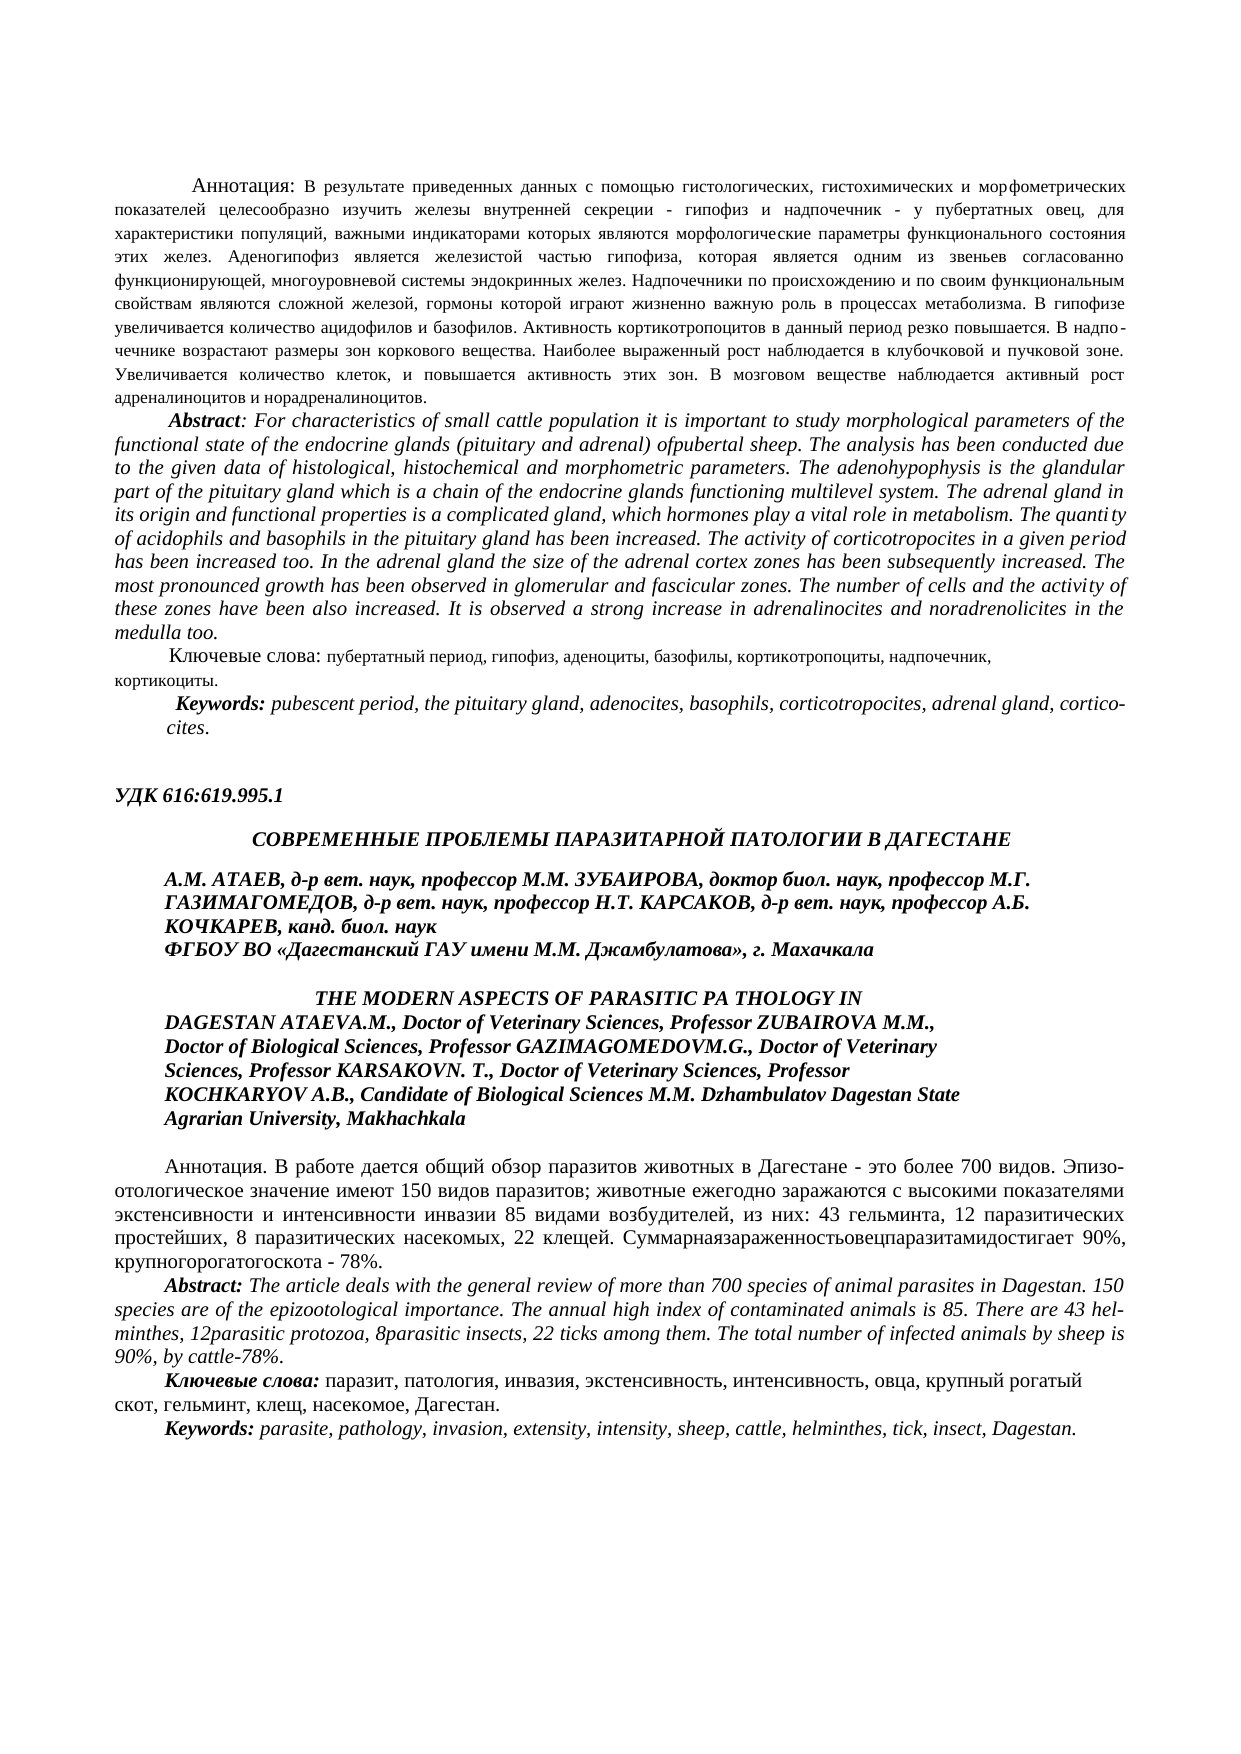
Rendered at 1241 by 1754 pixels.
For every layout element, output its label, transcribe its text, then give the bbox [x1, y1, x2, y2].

text Аннотация. В работе дается общий обзор паразитов животных в Дагестане - это более 700 видов. Эпизо- отологическое значение имеют 150 видов паразитов; животные ежегодно заражаются с высокими показателями экстенсивности и интенсивности инвазии 85 видами возбудителей, из них: 43 гельминта, 12 паразитических простейших, 8 паразитических насекомых, 22 клещей. Суммарнаязараженностьовецпаразитамидостигает 90%, крупногорогатогоскота - 78%. [114, 1155, 1126, 1273]
text ФГБОУ ВО «Дагестанский ГАУ имени М.М. Джамбулатова», г. Махачкала [114, 938, 1126, 961]
text кортикоциты. [114, 668, 1126, 692]
text Ключевые слова: паразит, патология, инвазия, экстенсивность, интенсивность, овца, крупный рогатый скот, гельминт, клещ, насекомое, Дагестан. [114, 1369, 1126, 1417]
text Keywords: parasite, pathology, invasion, extensity, intensity, sheep, cattle, helminthes, tick, insect, Dagestan. [114, 1417, 1126, 1441]
text СОВРЕМЕННЫЕ ПРОБЛЕМЫ ПАРАЗИТАРНОЙ ПАТОЛОГИИ В ДАГЕСТАНЕ [252, 830, 1126, 851]
text cites. [114, 716, 1126, 739]
text THE MODERN ASPECTS OF PARASITIC PA THOLOGY IN DAGESTAN ATAEVA.M., Doctor of Veterinary Sciences, Professor ZUBAIROVA M.M., Doctor of Biological Sciences, Professor GAZIMAGOMEDOVM.G., Doctor of Veterinary Sciences, Professor KARSAKOVN. T., Doctor of Veterinary Sciences, Professor KOCHKARYOV A.B., Candidate of Biological Sciences M.M. Dzhambulatov Dagestan State Agrarian University, Makhachkala [164, 986, 974, 1130]
text Abstract: The article deals with the general review of more than 700 species of animal parasites in Dagestan. 150 species are of the epizootological importance. The annual high index of contaminated animals is 85. There are 43 hel- minthes, 12parasitic protozoa, 8parasitic insects, 22 ticks among them. The total number of infected animals by sheep is 90%, by cattle-78%. [114, 1273, 1126, 1369]
text Ключевые слова: пубертатный период, гипофиз, аденоциты, базофилы, кортикотропоциты, надпочечник, [114, 644, 1126, 668]
text Keywords: pubescent period, the pituitary gland, adenocites, basophils, corticotropocites, adrenal gland, cortico- [114, 692, 1126, 716]
text Аннотация: В результате приведенных данных с помощью гистологических, гистохимических и морфометрических показателей целесообразно изучить железы внутренней секреции - гипофиз и надпочечник - у пубертатных овец, для характеристики популяций, важными индикаторами которых являются морфологические параметры функционального состояния этих желез. Аденогипофиз является железистой частью гипофиза, которая является одним из звеньев согласованно функционирующей, многоуровневой системы эндокринных желез. Надпочечники по происхождению и по своим функциональным свойствам являются сложной железой, гормоны которой играют жизненно важную роль в процессах метаболизма. В гипофизе увеличивается количество ацидофилов и базофилов. Активность кортикотропоцитов в данный период резко повышается. В надпочечнике возрастают размеры зон коркового вещества. Наиболее выраженный рост наблюдается в клубочковой и пучковой зоне. Увеличивается количество клеток, и повышается активность этих зон. В мозговом веществе наблюдается активный рост адреналиноцитов и норадреналиноцитов. [114, 173, 1126, 409]
text УДК 616:619.995.1 [114, 786, 1126, 807]
text Abstract: For characteristics of small cattle population it is important to study morphological parameters of the functional state of the endocrine glands (pituitary and adrenal) ofpubertal sheep. The analysis has been conducted due to the given data of histological, histochemical and morphometric parameters. The adenohypophysis is the glandular part of the pituitary gland which is a chain of the endocrine glands functioning multilevel system. The adrenal gland in its origin and functional properties is a complicated gland, which hormones play a vital role in metabolism. The quantity of acidophils and basophils in the pituitary gland has been increased. The activity of corticotropocites in a given period has been increased too. In the adrenal gland the size of the adrenal cortex zones has been subsequently increased. The most pronounced growth has been observed in glomerular and fascicular zones. The number of cells and the activity of these zones have been also increased. It is observed a strong increase in adrenalinocites and noradrenolicites in the medulla too. [114, 409, 1126, 644]
text А.М. АТАЕВ, д-р вет. наук, профессор М.М. ЗУБАИРОВА, доктор биол. наук, профессор М.Г. ГАЗИМАГОМЕДОВ, д-р вет. наук, профессор Н.Т. КАРСАКОВ, д-р вет. наук, профессор А.Б. КОЧКАРЕВ, канд. биол. наук [164, 867, 1126, 938]
